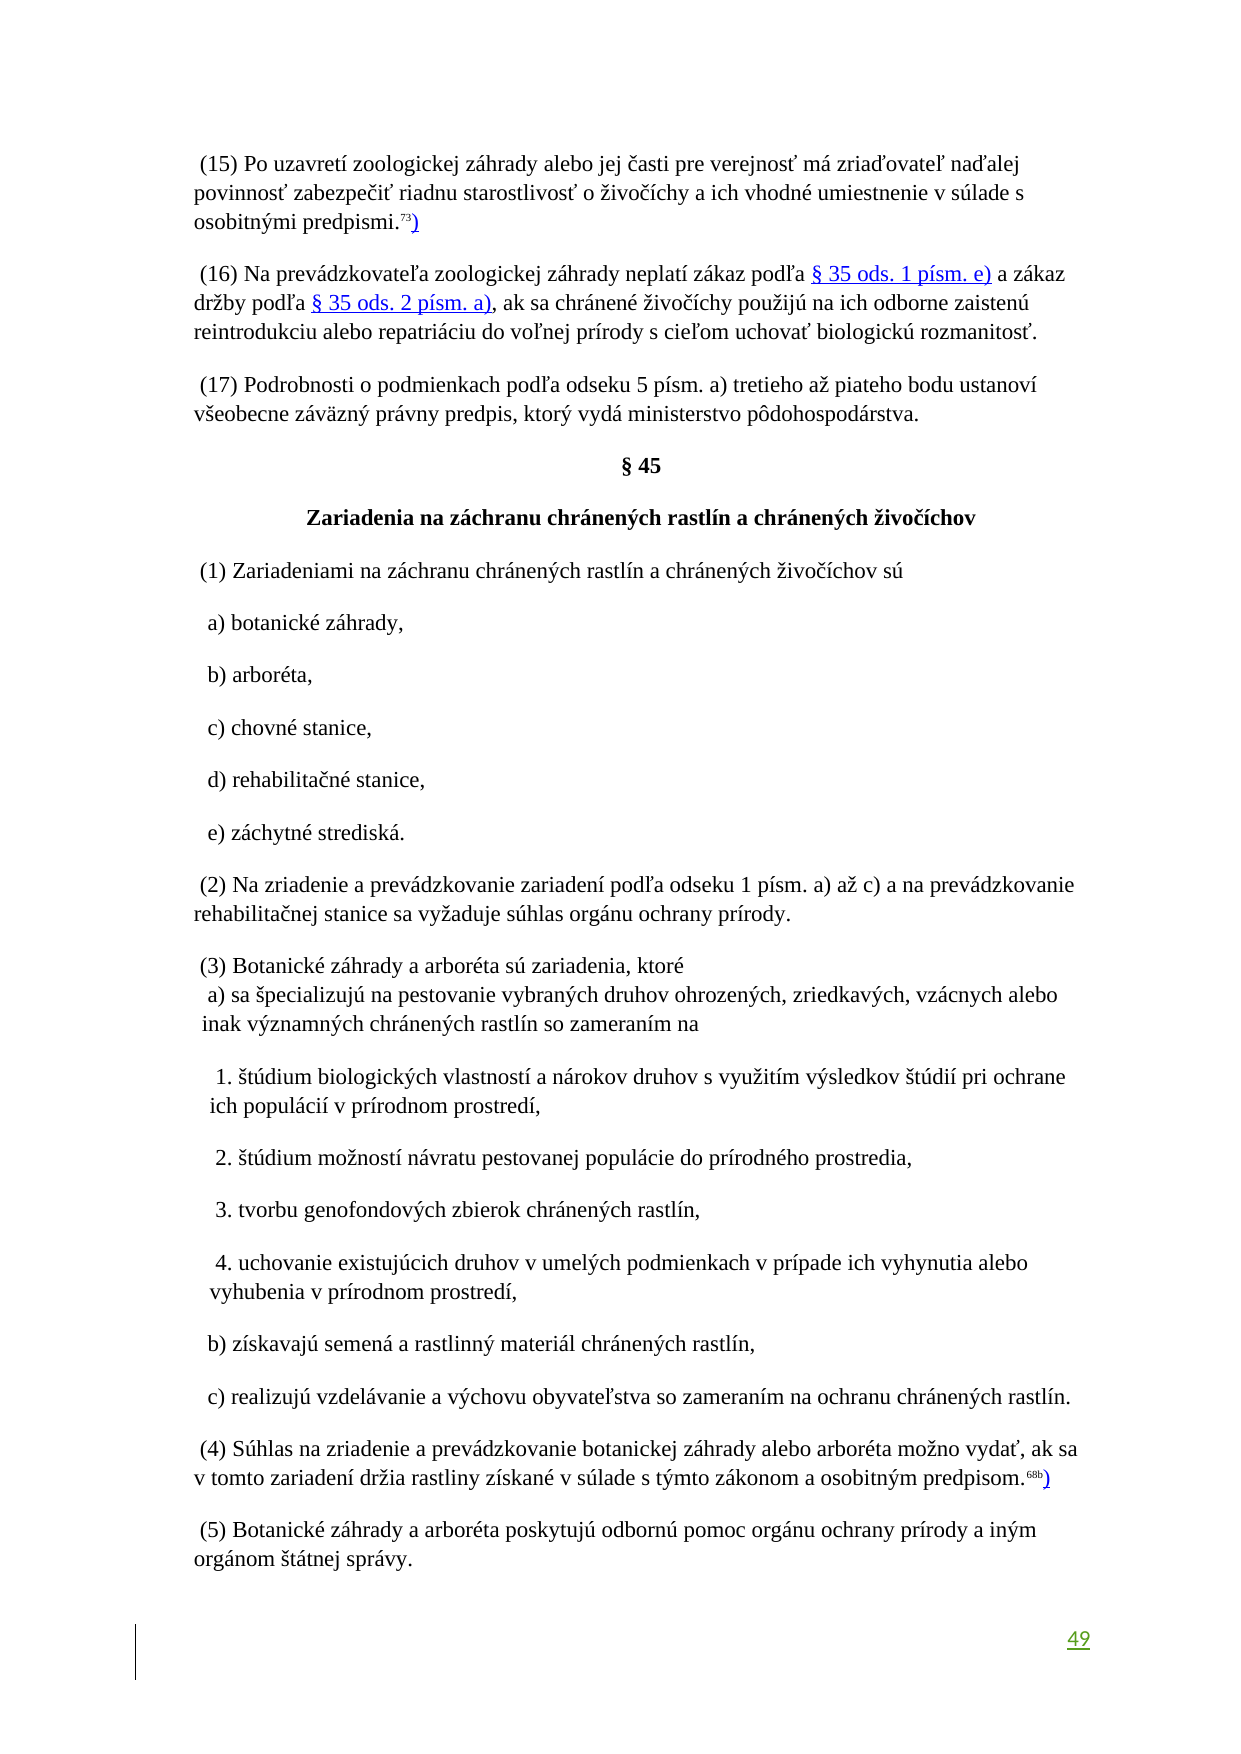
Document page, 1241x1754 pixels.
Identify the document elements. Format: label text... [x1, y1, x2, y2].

text (17) Podrobnosti o podmienkach podľa odseku 5 písm. a) tretieho až piateho bodu ustanoví všeobecne záväzný právny predpis, ktorý vydá ministerstvo pôdohospodárstva. [194, 371, 1090, 426]
text b) získavajú semená a rastlinný materiál chránených rastlín, [202, 1330, 1090, 1357]
text (15) Po uzavretí zoologickej záhrady alebo jej časti pre verejnosť má zriaďovateľ naďalej povinnosť zabezpečiť riadnu starostlivosť o živočíchy a ich vhodné umiestnenie v súlade s osobitnými predpismi.73) [194, 150, 1090, 234]
text (5) Botanické záhrady a arboréta poskytujú odbornú pomoc orgánu ochrany prírody a iným orgánom štátnej správy. [194, 1516, 1090, 1572]
text 3. tvorbu genofondových zbierok chránených rastlín, [209, 1197, 1090, 1223]
text (2) Na zriadenie a prevádzkovanie zariadení podľa odseku 1 písm. a) až c) a na prevádzkovanie rehabilitačnej stanice sa vyžaduje súhlas orgánu ochrany prírody. [194, 871, 1090, 926]
text Zariadenia na záchranu chránených rastlín a chránených živočíchov [186, 504, 1090, 531]
text 1. štúdium biologických vlastností a nárokov druhov s využitím výsledkov štúdií pri ochrane ich populácií v prírodnom prostredí, [209, 1063, 1090, 1118]
text 4. uchovanie existujúcich druhov v umelých podmienkach v prípade ich vyhynutia alebo vyhubenia v prírodnom prostredí, [209, 1249, 1090, 1304]
text d) rehabilitačné stanice, [202, 766, 1090, 793]
text b) arboréta, [202, 662, 1090, 688]
text (16) Na prevádzkovateľa zoologickej záhrady neplatí zákaz podľa § 35 ods. 1 písm. e) a zákaz držby podľa § 35 ods. 2 písm. a), ak sa chránené živočíchy použijú na ich odborne zaistenú reintrodukciu alebo repatriáciu do voľnej prírody s cieľom uchovať biologickú rozmanitosť. [194, 260, 1090, 344]
text 2. štúdium možností návratu pestovanej populácie do prírodného prostredia, [209, 1144, 1090, 1171]
text a) sa špecializujú na pestovanie vybraných druhov ohrozených, zriedkavých, vzácnych alebo inak významných chránených rastlín so zameraním na [202, 981, 1090, 1037]
text c) chovné stanice, [202, 714, 1090, 740]
text c) realizujú vzdelávanie a výchovu obyvateľstva so zameraním na ochranu chránených rastlín. [202, 1383, 1090, 1409]
text (4) Súhlas na zriadenie a prevádzkovanie botanickej záhrady alebo arboréta možno vydať, ak sa v tomto zariadení držia rastliny získané v súlade s týmto zákonom a osobitným predpisom.68b) [194, 1435, 1090, 1490]
text § 45 [186, 452, 1090, 478]
text (3) Botanické záhrady a arboréta sú zariadenia, ktoré [194, 952, 1090, 979]
text e) záchytné strediská. [202, 819, 1090, 845]
text a) botanické záhrady, [202, 609, 1090, 636]
text (1) Zariadeniami na záchranu chránených rastlín a chránených živočíchov sú [194, 557, 1090, 583]
